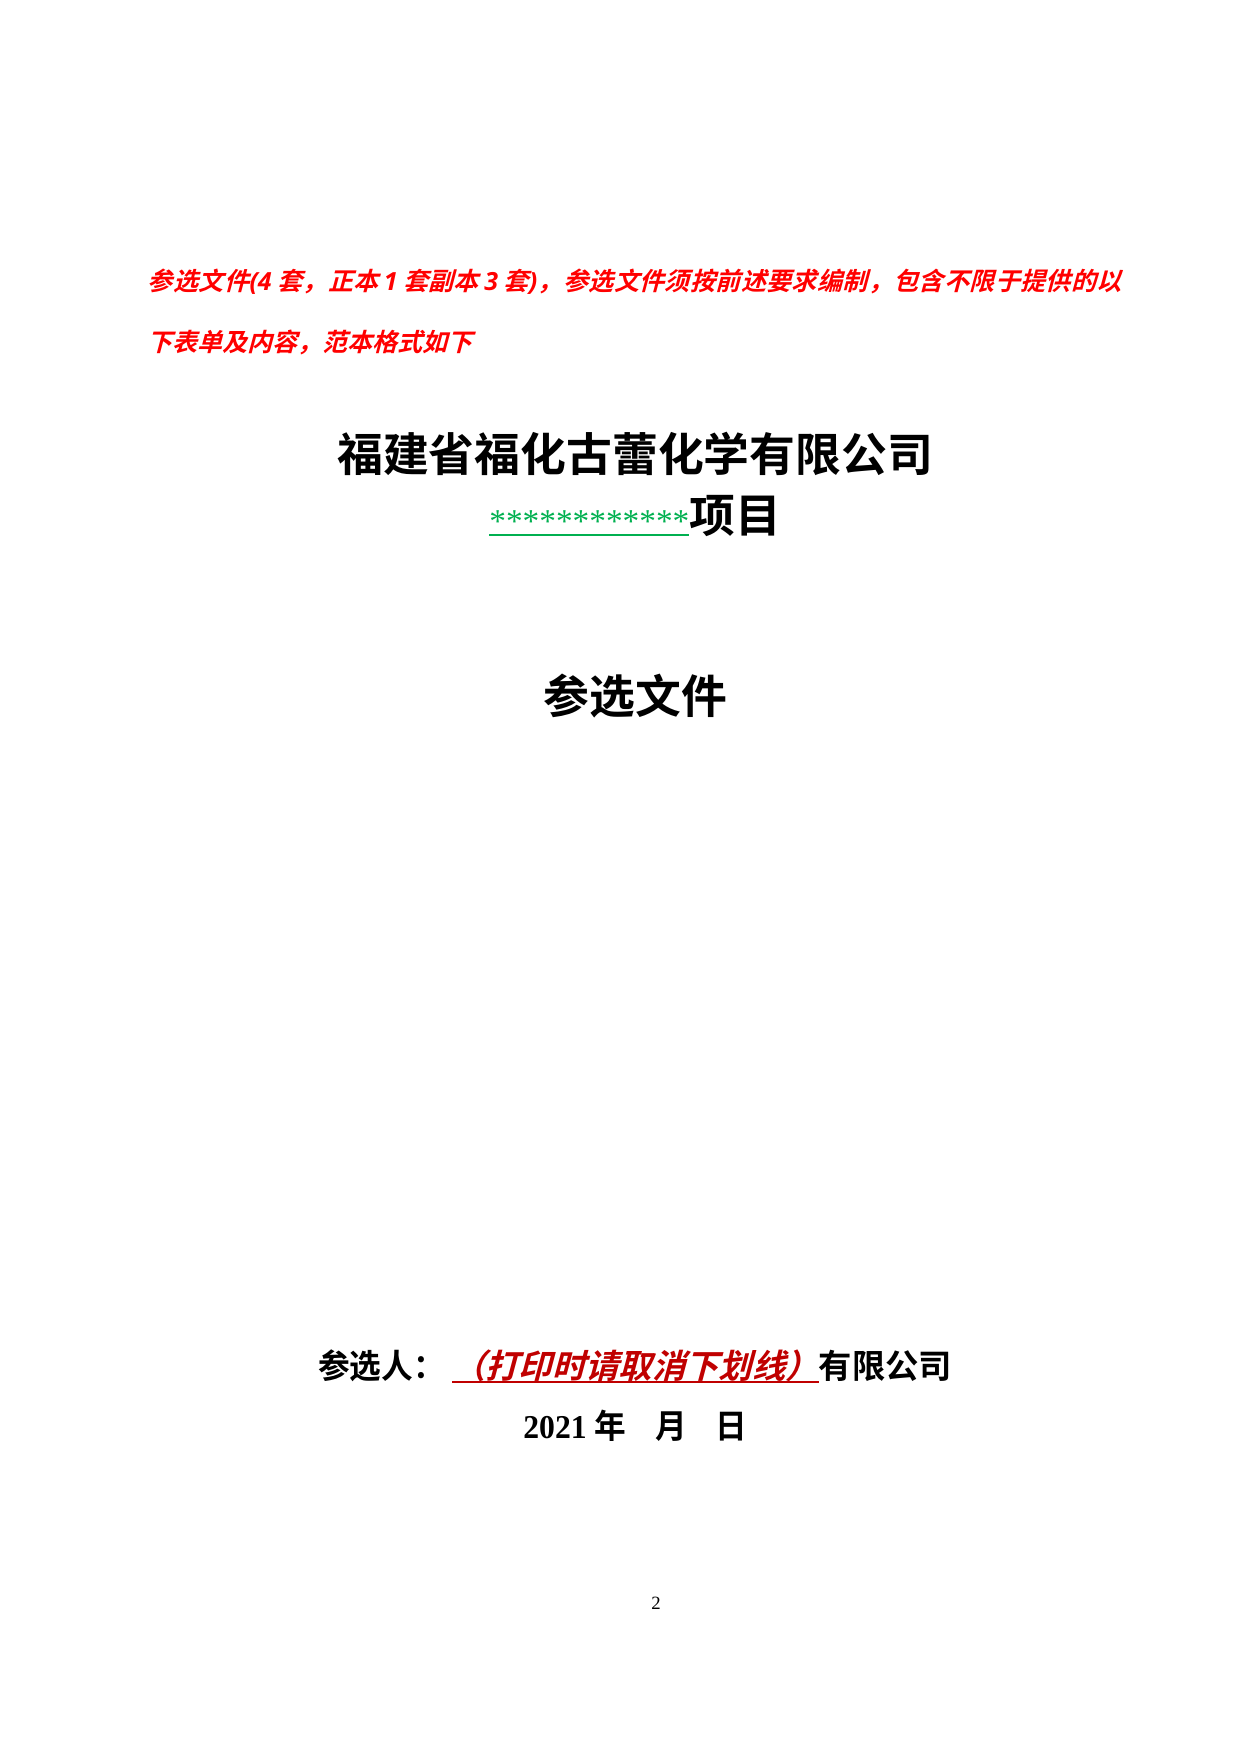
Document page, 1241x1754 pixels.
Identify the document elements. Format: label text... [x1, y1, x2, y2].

text 2021 年 月 日 [148, 1390, 1122, 1451]
text 参选文件 [148, 665, 1122, 726]
text 参选人： （打印时请取消下划线）有限公司 [148, 1330, 1122, 1390]
text 参选文件(4套，正本1套副本3套)，参选文件须按前述要求编制，包含不限于提供的以下表单及内容，范本格式如下 [148, 242, 1122, 363]
text ************项目 [148, 484, 1122, 544]
text 福建省福化古蕾化学有限公司 [148, 423, 1122, 484]
